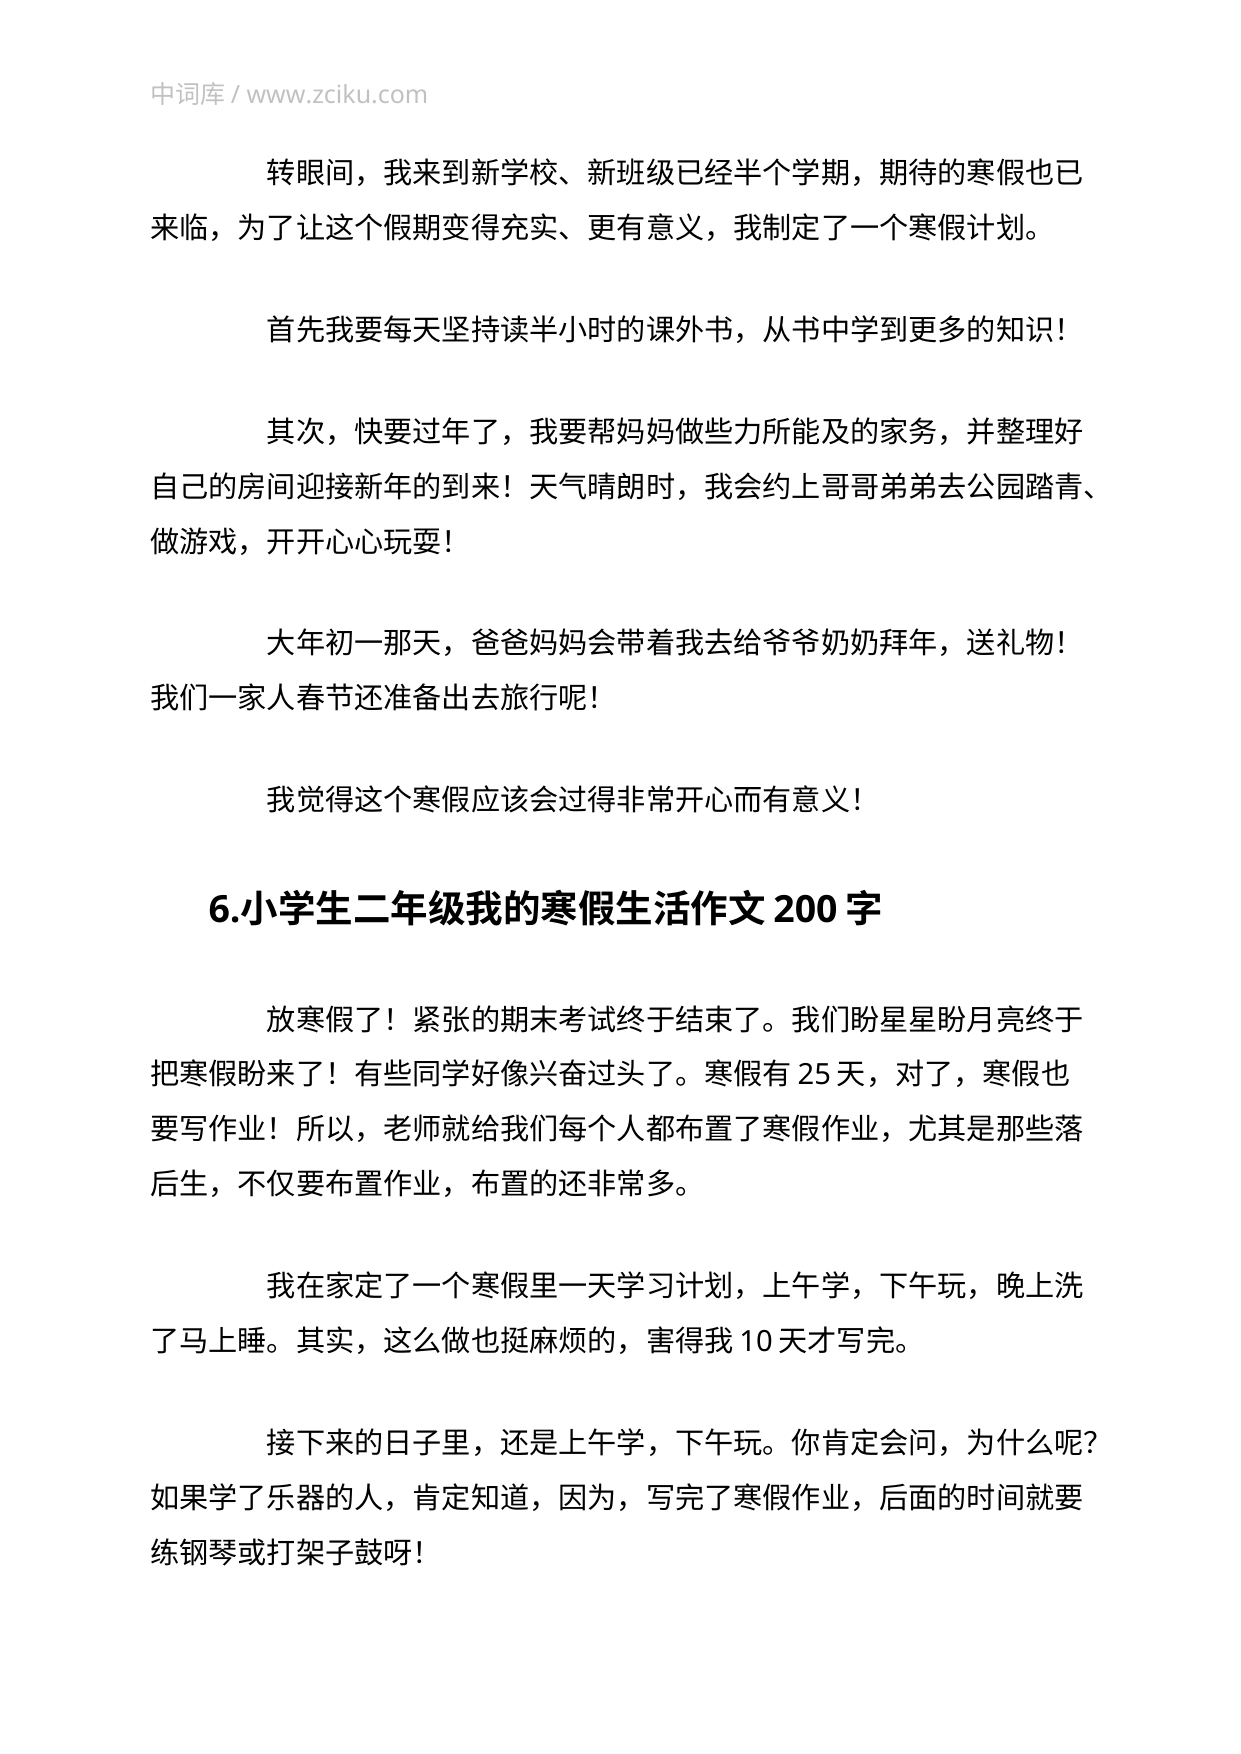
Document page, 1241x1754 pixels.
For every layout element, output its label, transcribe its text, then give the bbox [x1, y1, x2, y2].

text 大年初一那天，爸爸妈妈会带着我去给爷爷奶奶拜年，送礼物！我们一家人春节还准备出去旅行呢！ [150, 620, 1090, 717]
text 我在家定了一个寒假里一天学习计划，上午学，下午玩，晚上洗了马上睡。其实，这么做也挺麻烦的，害得我10天才写完。 [150, 1263, 1090, 1360]
text 接下来的日子里，还是上午学，下午玩。你肯定会问，为什么呢？如果学了乐器的人，肯定知道，因为，写完了寒假作业，后面的时间就要练钢琴或打架子鼓呀！ [150, 1419, 1090, 1572]
text 6.小学生二年级我的寒假生活作文200字 [150, 878, 1090, 933]
text 我觉得这个寒假应该会过得非常开心而有意义！ [150, 777, 1090, 819]
text 首先我要每天坚持读半小时的课外书，从书中学到更多的知识！ [150, 307, 1090, 349]
text 转眼间，我来到新学校、新班级已经半个学期，期待的寒假也已来临，为了让这个假期变得充实、更有意义，我制定了一个寒假计划。 [150, 150, 1090, 247]
text 其次，快要过年了，我要帮妈妈做些力所能及的家务，并整理好自己的房间迎接新年的到来！天气晴朗时，我会约上哥哥弟弟去公园踏青、做游戏，开开心心玩耍！ [150, 408, 1090, 561]
text 放寒假了！紧张的期末考试终于结束了。我们盼星星盼月亮终于把寒假盼来了！有些同学好像兴奋过头了。寒假有25天，对了，寒假也要写作业！所以，老师就给我们每个人都布置了寒假作业，尤其是那些落后生，不仅要布置作业，布置的还非常多。 [150, 996, 1090, 1203]
